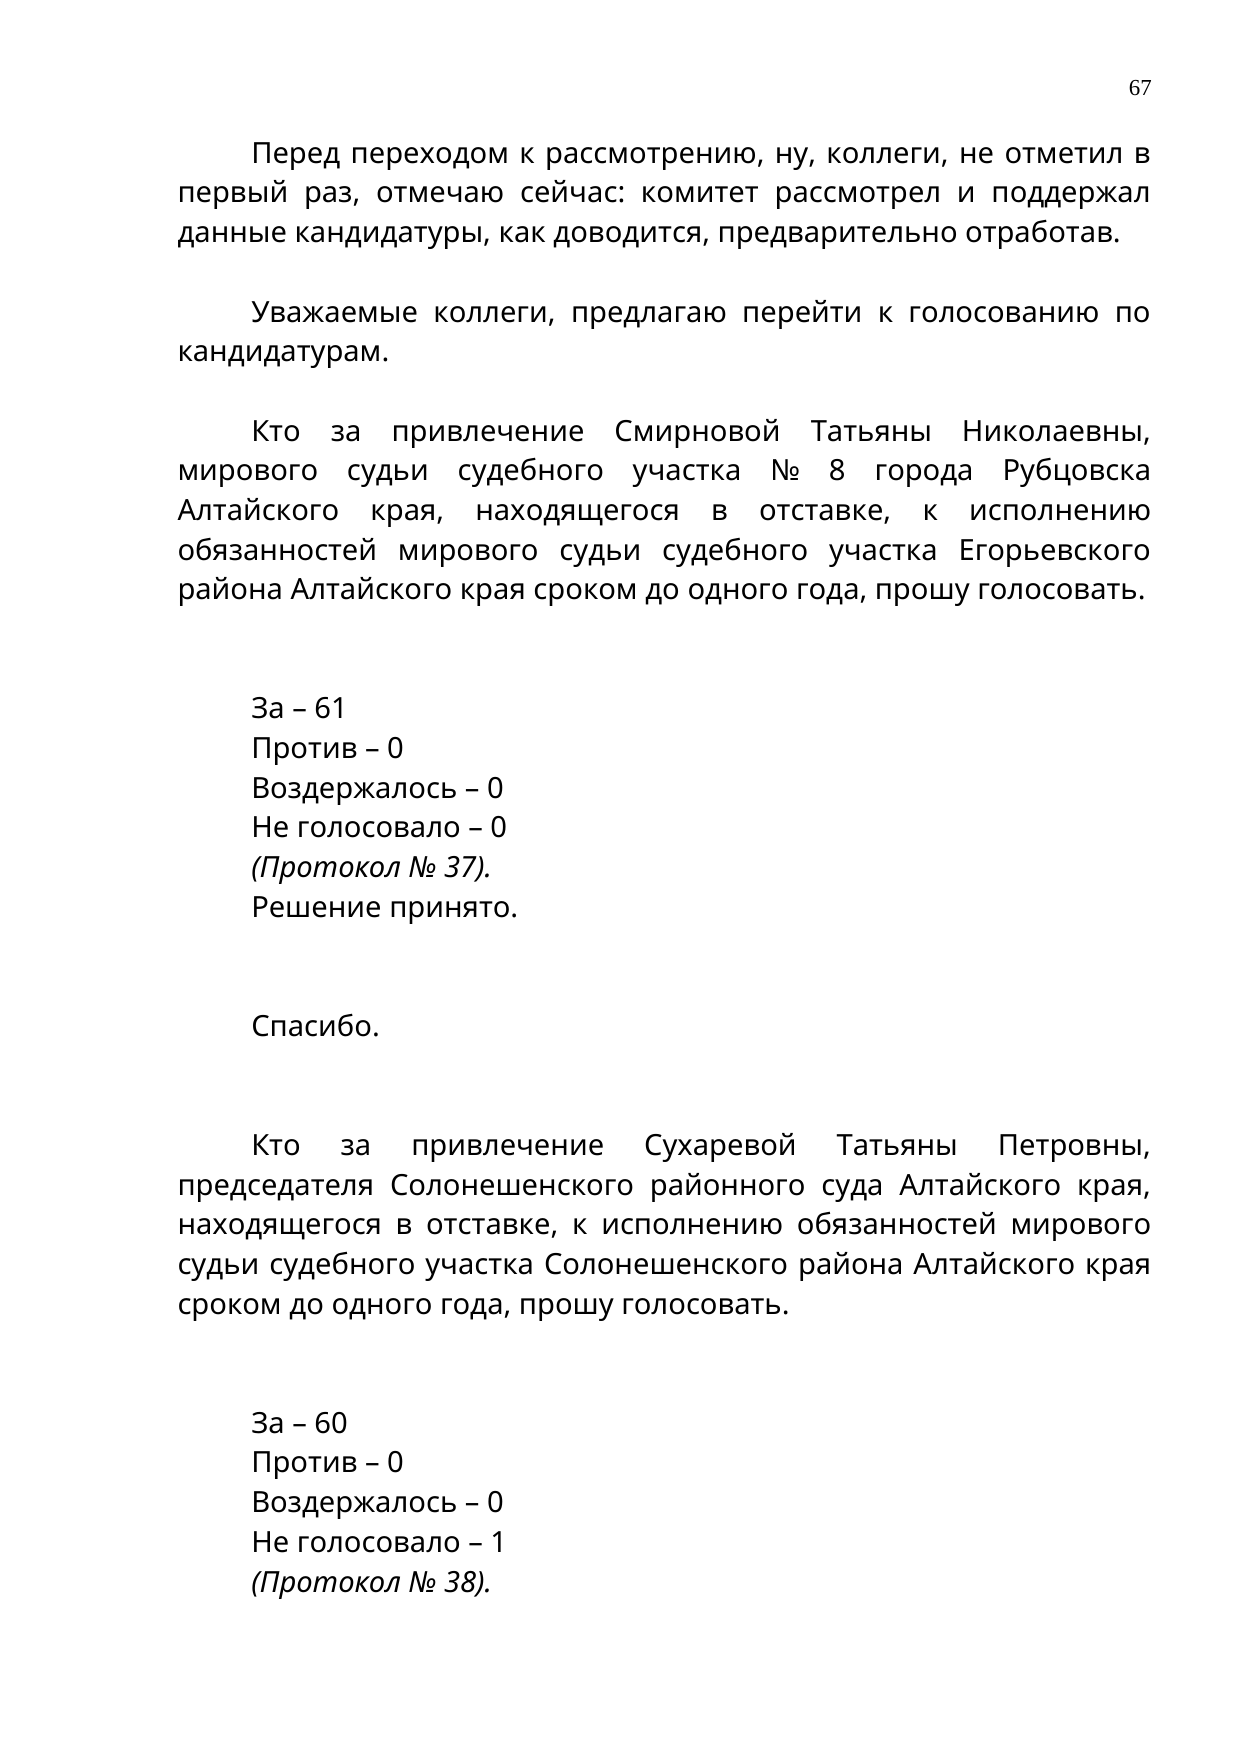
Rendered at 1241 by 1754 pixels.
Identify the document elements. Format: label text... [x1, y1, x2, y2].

text За – 60 [177, 1402, 1152, 1442]
text Решение принято. [177, 886, 1152, 926]
text Воздержалось – 0 [177, 767, 1152, 807]
text Не голосовало – 0 [177, 807, 1152, 846]
text Кто за привлечение Смирновой Татьяны Николаевны, мирового судьи судебного участка № 8 города Рубцовска Алтайского края, находящегося в отставке, к исполнению обязанностей мирового судьи судебного участка Егорьевского района Алтайского края сроком до одного года, прошу голосовать. [177, 410, 1152, 608]
text Спасибо. [177, 1005, 1152, 1045]
text Не голосовало – 1 [177, 1521, 1152, 1561]
text Перед переходом к рассмотрению, ну, коллеги, не отметил в первый раз, отмечаю сейчас: комитет рассмотрел и поддержал данные кандидатуры, как доводится, предварительно отработав. [177, 132, 1152, 251]
text Против – 0 [177, 1442, 1152, 1481]
text Уважаемые коллеги, предлагаю перейти к голосованию по кандидатурам. [177, 291, 1152, 370]
text Воздержалось – 0 [177, 1481, 1152, 1521]
text Против – 0 [177, 727, 1152, 767]
text Кто за привлечение Сухаревой Татьяны Петровны, председателя Солонешенского районного суда Алтайского края, находящегося в отставке, к исполнению обязанностей мирового судьи судебного участка Солонешенского района Алтайского края сроком до одного года, прошу голосовать. [177, 1124, 1152, 1323]
text (Протокол № 37). [177, 846, 1152, 886]
text За – 61 [177, 688, 1152, 727]
text (Протокол № 38). [177, 1561, 1152, 1601]
